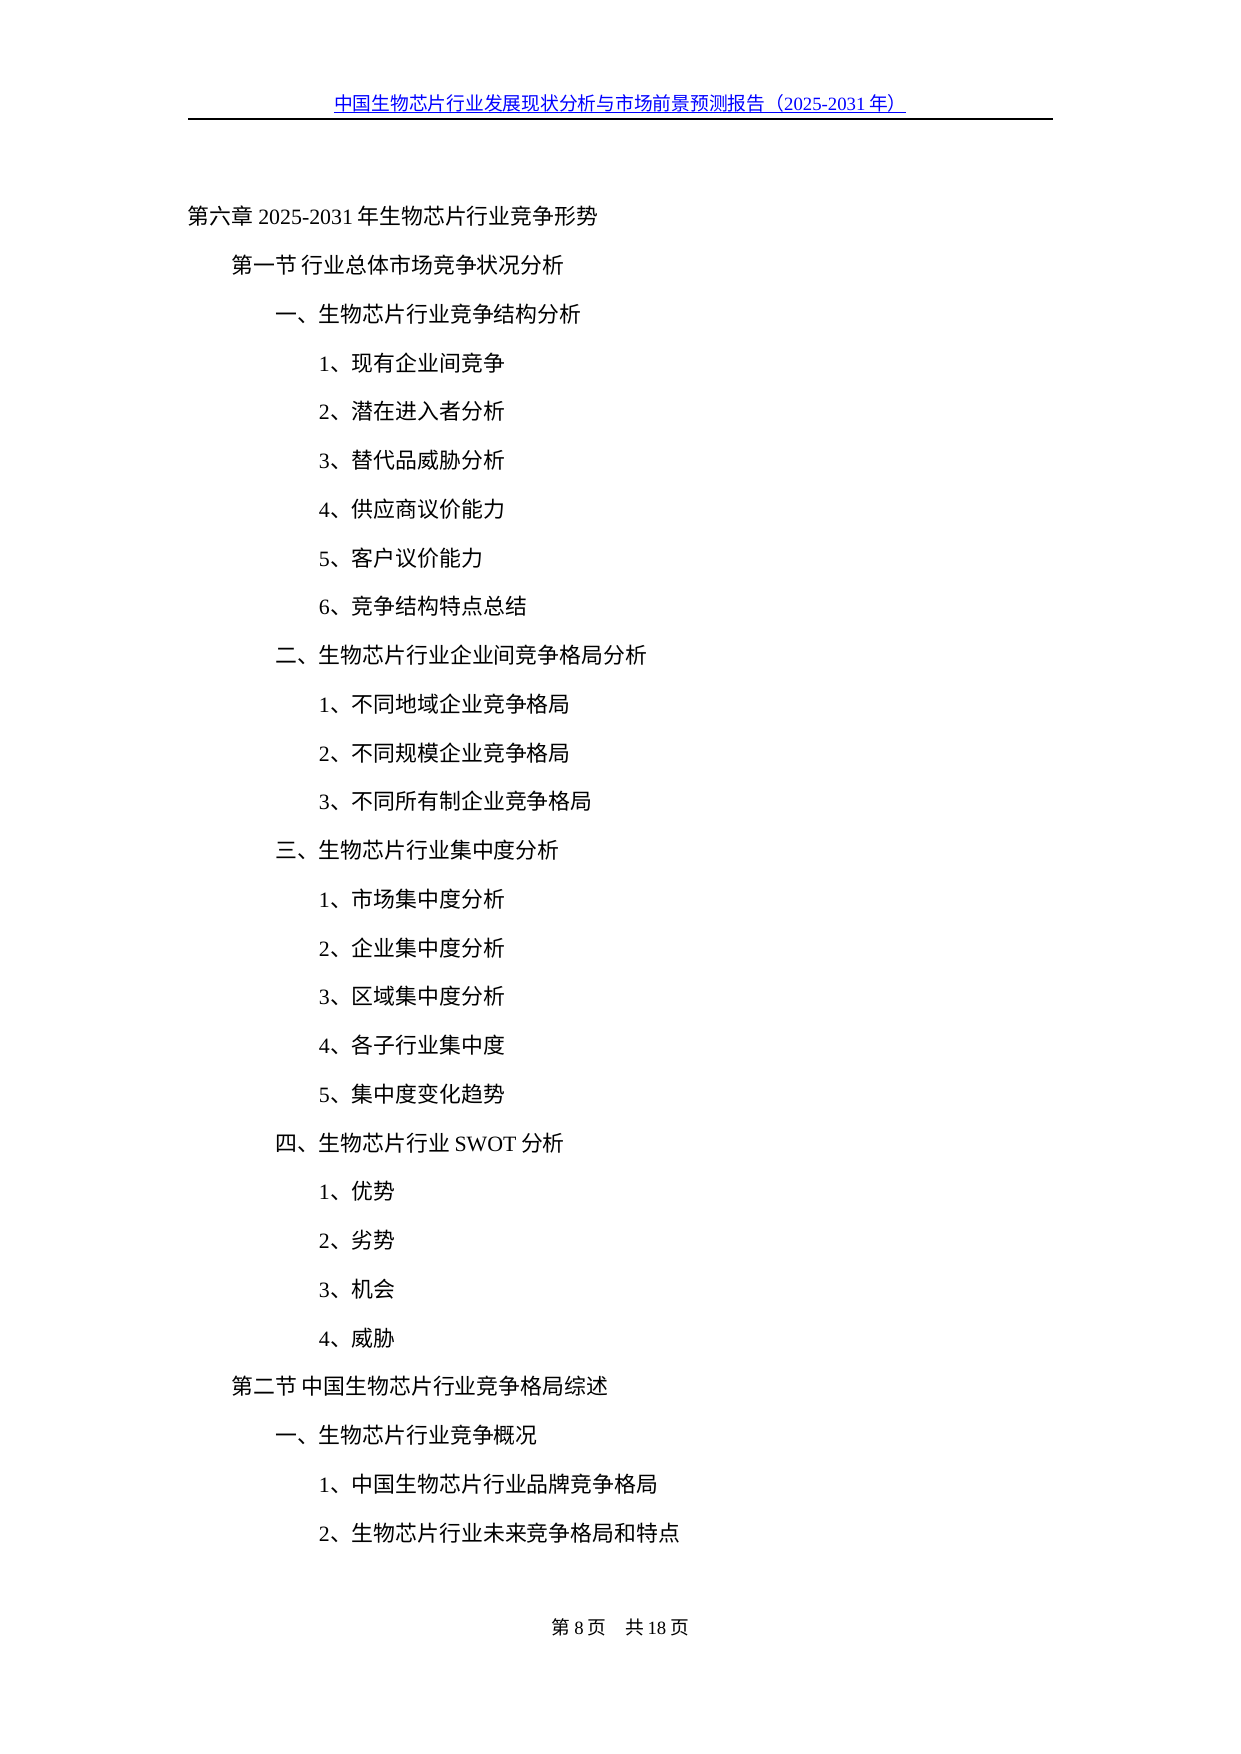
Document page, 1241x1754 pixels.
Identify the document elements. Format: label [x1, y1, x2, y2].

text [187, 150, 1053, 1548]
